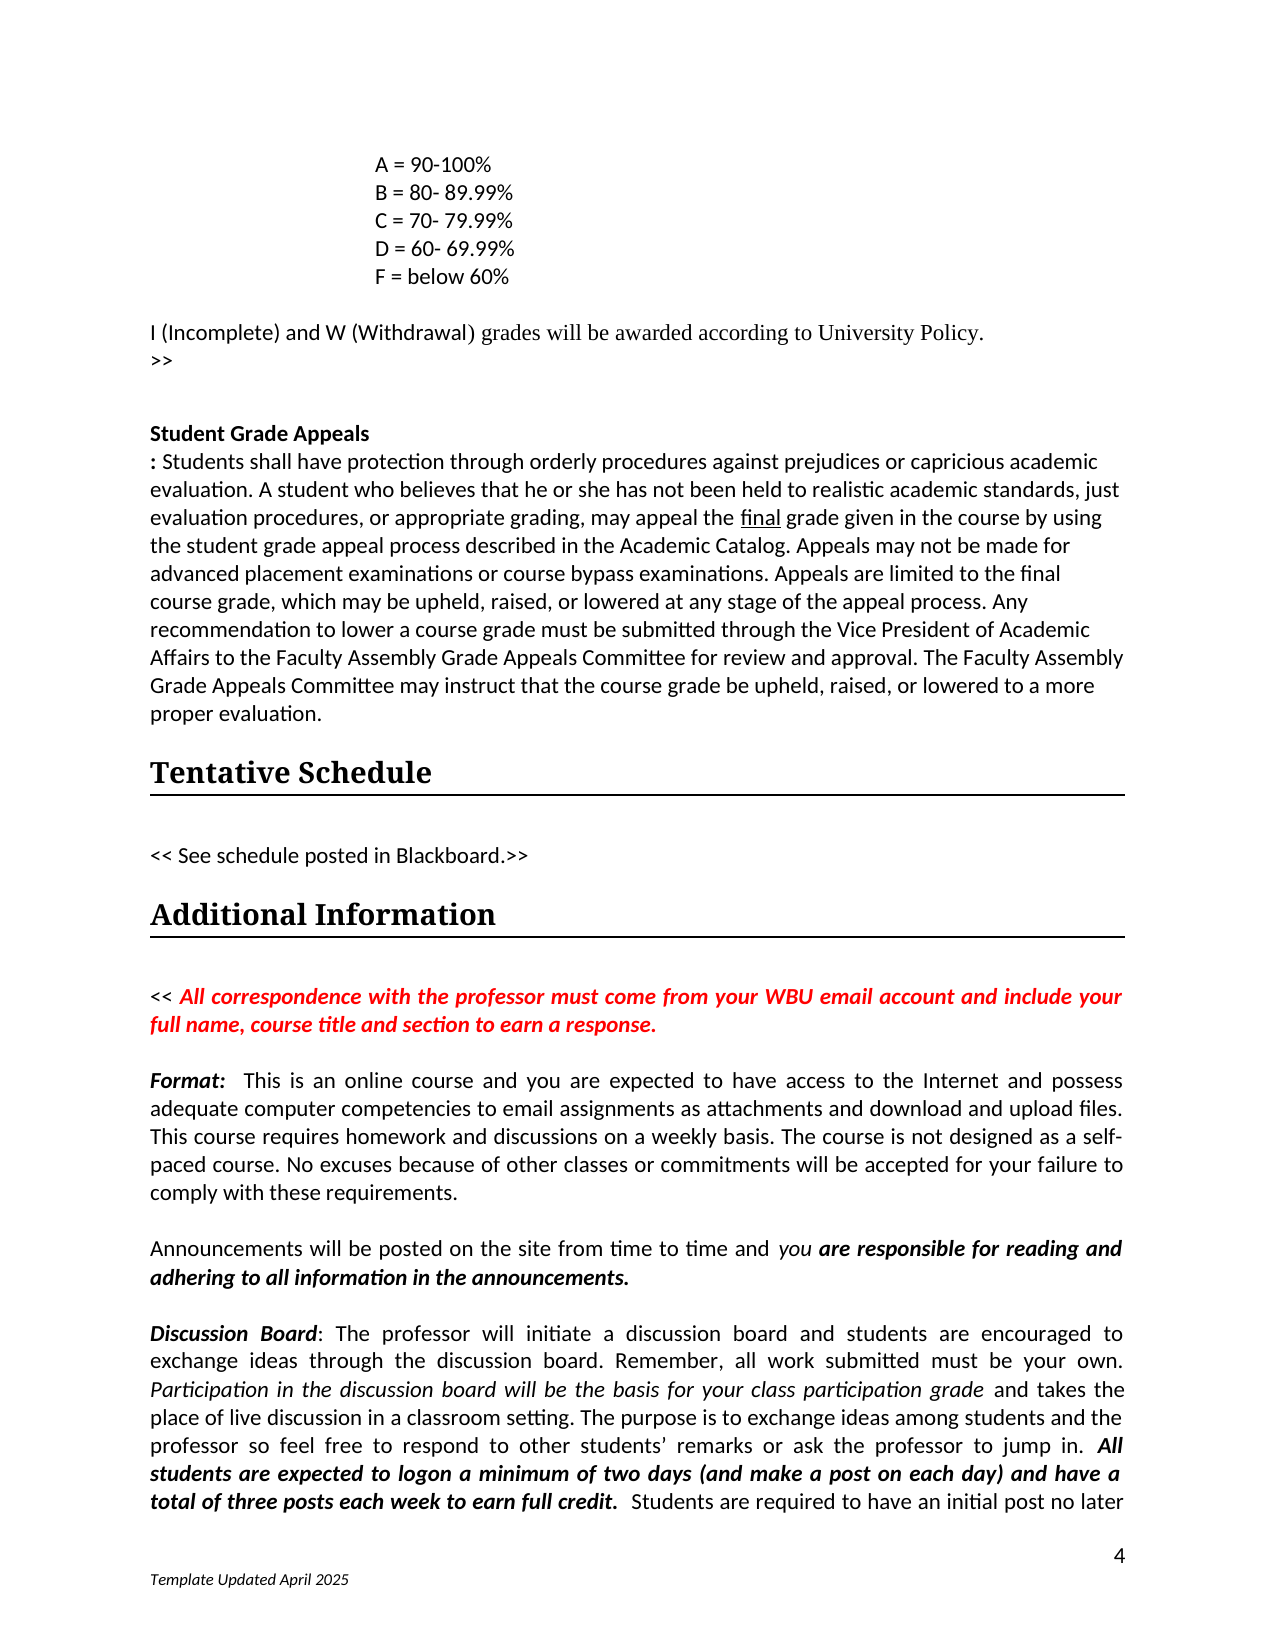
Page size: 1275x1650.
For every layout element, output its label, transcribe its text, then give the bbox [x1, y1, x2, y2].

text C = 70- 79.99% [150, 206, 1125, 234]
text Format: This is an online course and you are expected to have access to the Internet and possess adequate computer competencies to email assignments as attachments and download and upload files. This course requires homework and discussions on a weekly basis. The course is not designed as a self-paced course. No excuses because of other classes or commitments will be accepted for your failure to comply with these requirements. [150, 1066, 1125, 1207]
text F = below 60% [150, 262, 1125, 290]
text << See schedule posted in Blackboard.>> [150, 841, 1125, 869]
text B = 80- 89.99% [150, 178, 1125, 206]
text D = 60- 69.99% [150, 234, 1125, 262]
text << All correspondence with the professor must come from your WBU email account and include your full name, course title and section to earn a response. [150, 982, 1125, 1038]
text Student Grade Appeals [150, 419, 1125, 447]
text A = 90-100% [150, 150, 1125, 178]
text : Students shall have protection through orderly procedures against prejudices or capricious academic evaluation. A student who believes that he or she has not been held to realistic academic standards, just evaluation procedures, or appropriate grading, may appeal the final grade given in the course by using the student grade appeal process described in the Academic Catalog. Appeals may not be made for advanced placement examinations or course bypass examinations. Appeals are limited to the final course grade, which may be upheld, raised, or lowered at any stage of the appeal process. Any recommendation to lower a course grade must be submitted through the Vice President of Academic Affairs to the Faculty Assembly Grade Appeals Committee for review and approval. The Faculty Assembly Grade Appeals Committee may instruct that the course grade be upheld, raised, or lowered to a more proper evaluation. [150, 447, 1125, 727]
subtitle Tentative Schedule [150, 752, 1125, 794]
text >> [150, 346, 1125, 374]
subtitle Additional Information [150, 894, 1125, 936]
text I (Incomplete) and W (Withdrawal) grades will be awarded according to University Policy. [150, 318, 1125, 346]
text Announcements will be posted on the site from time to time and you are responsible for reading and adhering to all information in the announcements. [150, 1234, 1125, 1291]
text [150, 1319, 1125, 1515]
